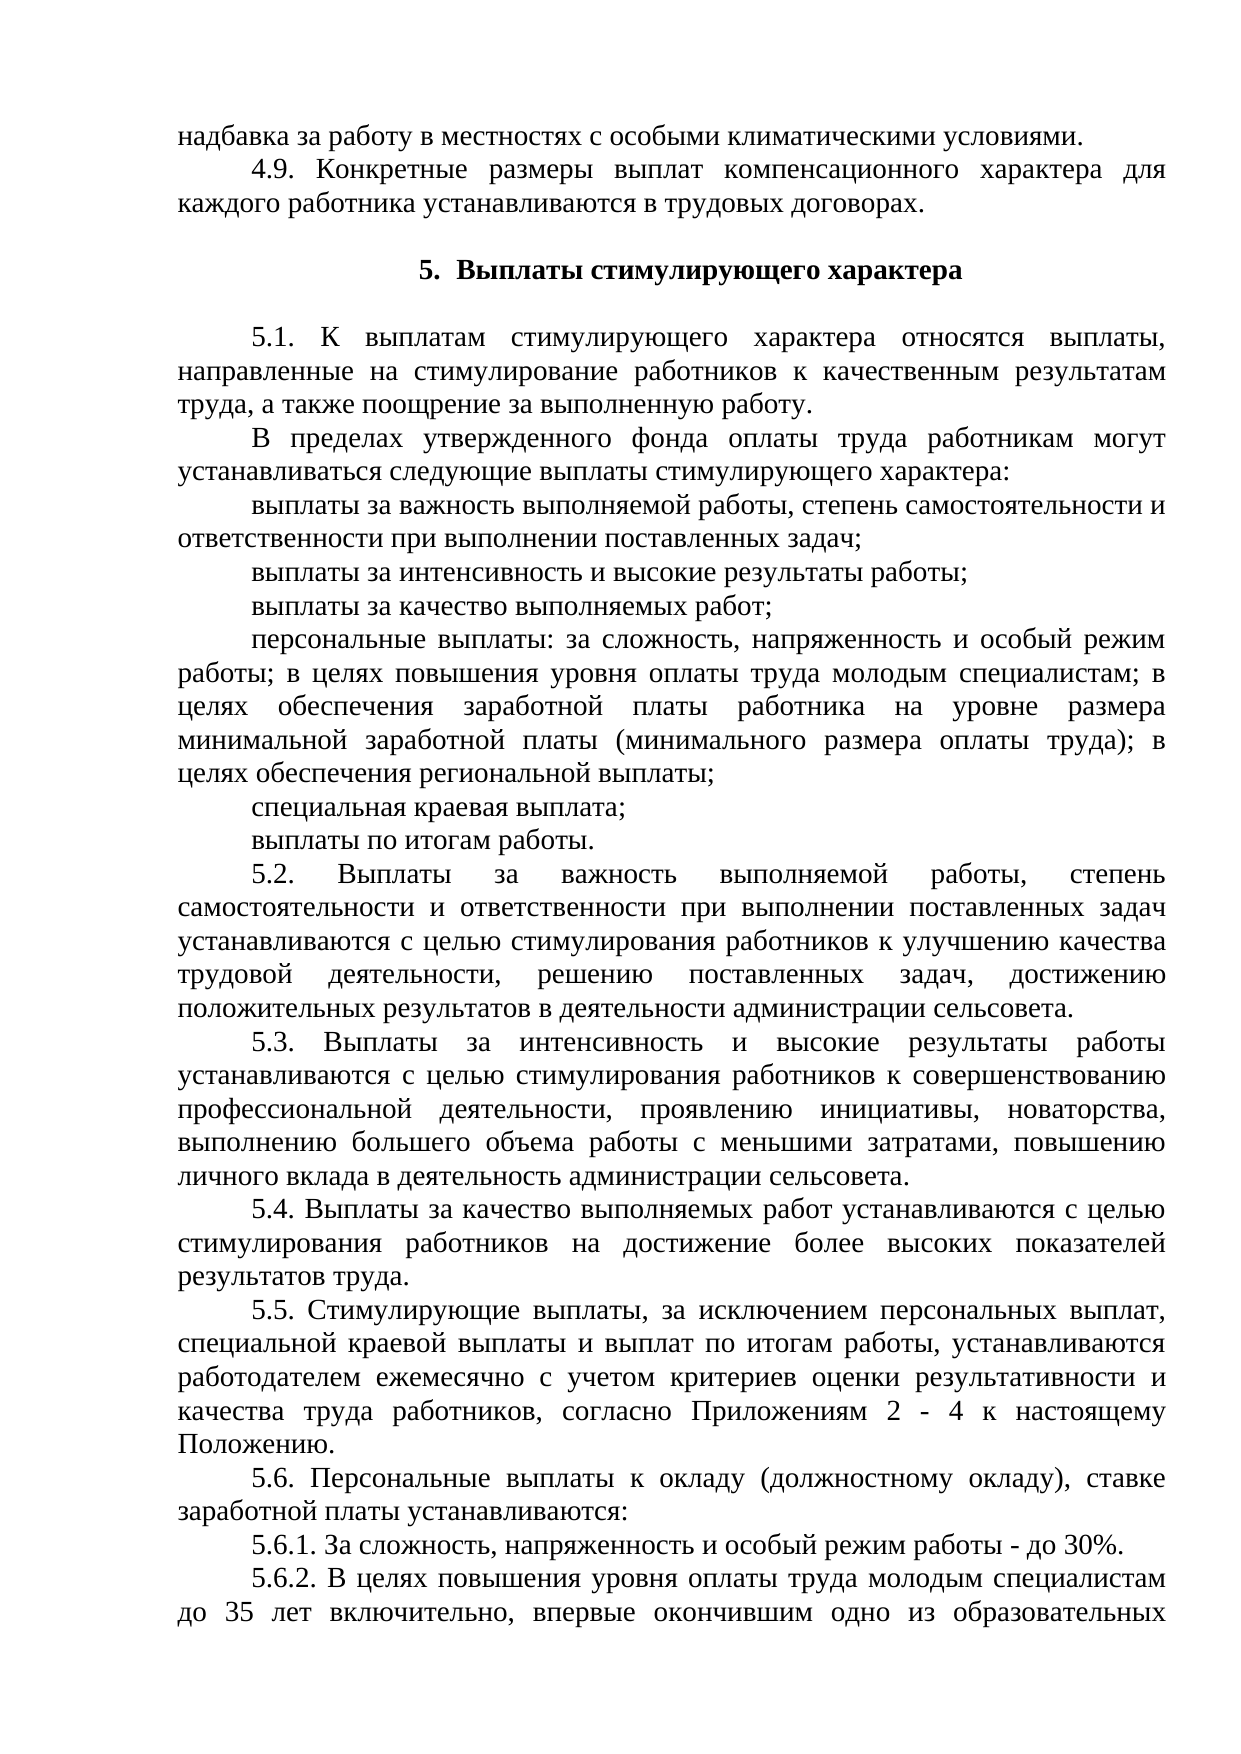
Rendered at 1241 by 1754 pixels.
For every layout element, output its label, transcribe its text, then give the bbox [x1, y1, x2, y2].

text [177, 1560, 1167, 1627]
text выплаты за качество выполняемых работ; [177, 588, 1167, 621]
text выплаты за интенсивность и высокие результаты работы; [177, 554, 1167, 588]
text 5.2. Выплаты за важность выполняемой работы, степень самостоятельности и ответственности при выполнении поставленных задач устанавливаются с целью стимулирования работников к улучшению качества трудовой деятельности, решению поставленных задач, достижению положительных результатов в деятельности администрации сельсовета. [177, 856, 1167, 1024]
text выплаты за важность выполняемой работы, степень самостоятельности и ответственности при выполнении поставленных задач; [177, 487, 1167, 554]
text 5.4. Выплаты за качество выполняемых работ устанавливаются с целью стимулирования работников на достижение более высоких показателей результатов труда. [177, 1191, 1167, 1292]
text В пределах утвержденного фонда оплаты труда работникам могут устанавливаться следующие выплаты стимулирующего характера: [177, 420, 1167, 487]
text 5.6.1. За сложность, напряженность и особый режим работы - до 30%. [177, 1527, 1167, 1560]
list Выплаты стимулирующего характера [215, 252, 1167, 286]
text специальная краевая выплата; [177, 789, 1167, 822]
text выплаты по итогам работы. [177, 822, 1167, 856]
text 4.9. Конкретные размеры выплат компенсационного характера для каждого работника устанавливаются в трудовых договорах. [177, 152, 1167, 219]
text 5.3. Выплаты за интенсивность и высокие результаты работы устанавливаются с целью стимулирования работников к совершенствованию профессиональной деятельности, проявлению инициативы, новаторства, выполнению большего объема работы с меньшими затратами, повышению личного вклада в деятельность администрации сельсовета. [177, 1024, 1167, 1191]
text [177, 118, 1167, 152]
text 5.1. К выплатам стимулирующего характера относятся выплаты, направленные на стимулирование работников к качественным результатам труда, а также поощрение за выполненную работу. [177, 319, 1167, 420]
text персональные выплаты: за сложность, напряженность и особый режим работы; в целях повышения уровня оплаты труда молодым специалистам; в целях обеспечения заработной платы работника на уровне размера минимальной заработной платы (минимального размера оплаты труда); в целях обеспечения региональной выплаты; [177, 621, 1167, 789]
text 5.5. Стимулирующие выплаты, за исключением персональных выплат, специальной краевой выплаты и выплат по итогам работы, устанавливаются работодателем ежемесячно с учетом критериев оценки результативности и качества труда работников, согласно Приложениям 2 - 4 к настоящему Положению. [177, 1292, 1167, 1460]
text 5.6. Персональные выплаты к окладу (должностному окладу), ставке заработной платы устанавливаются: [177, 1460, 1167, 1527]
